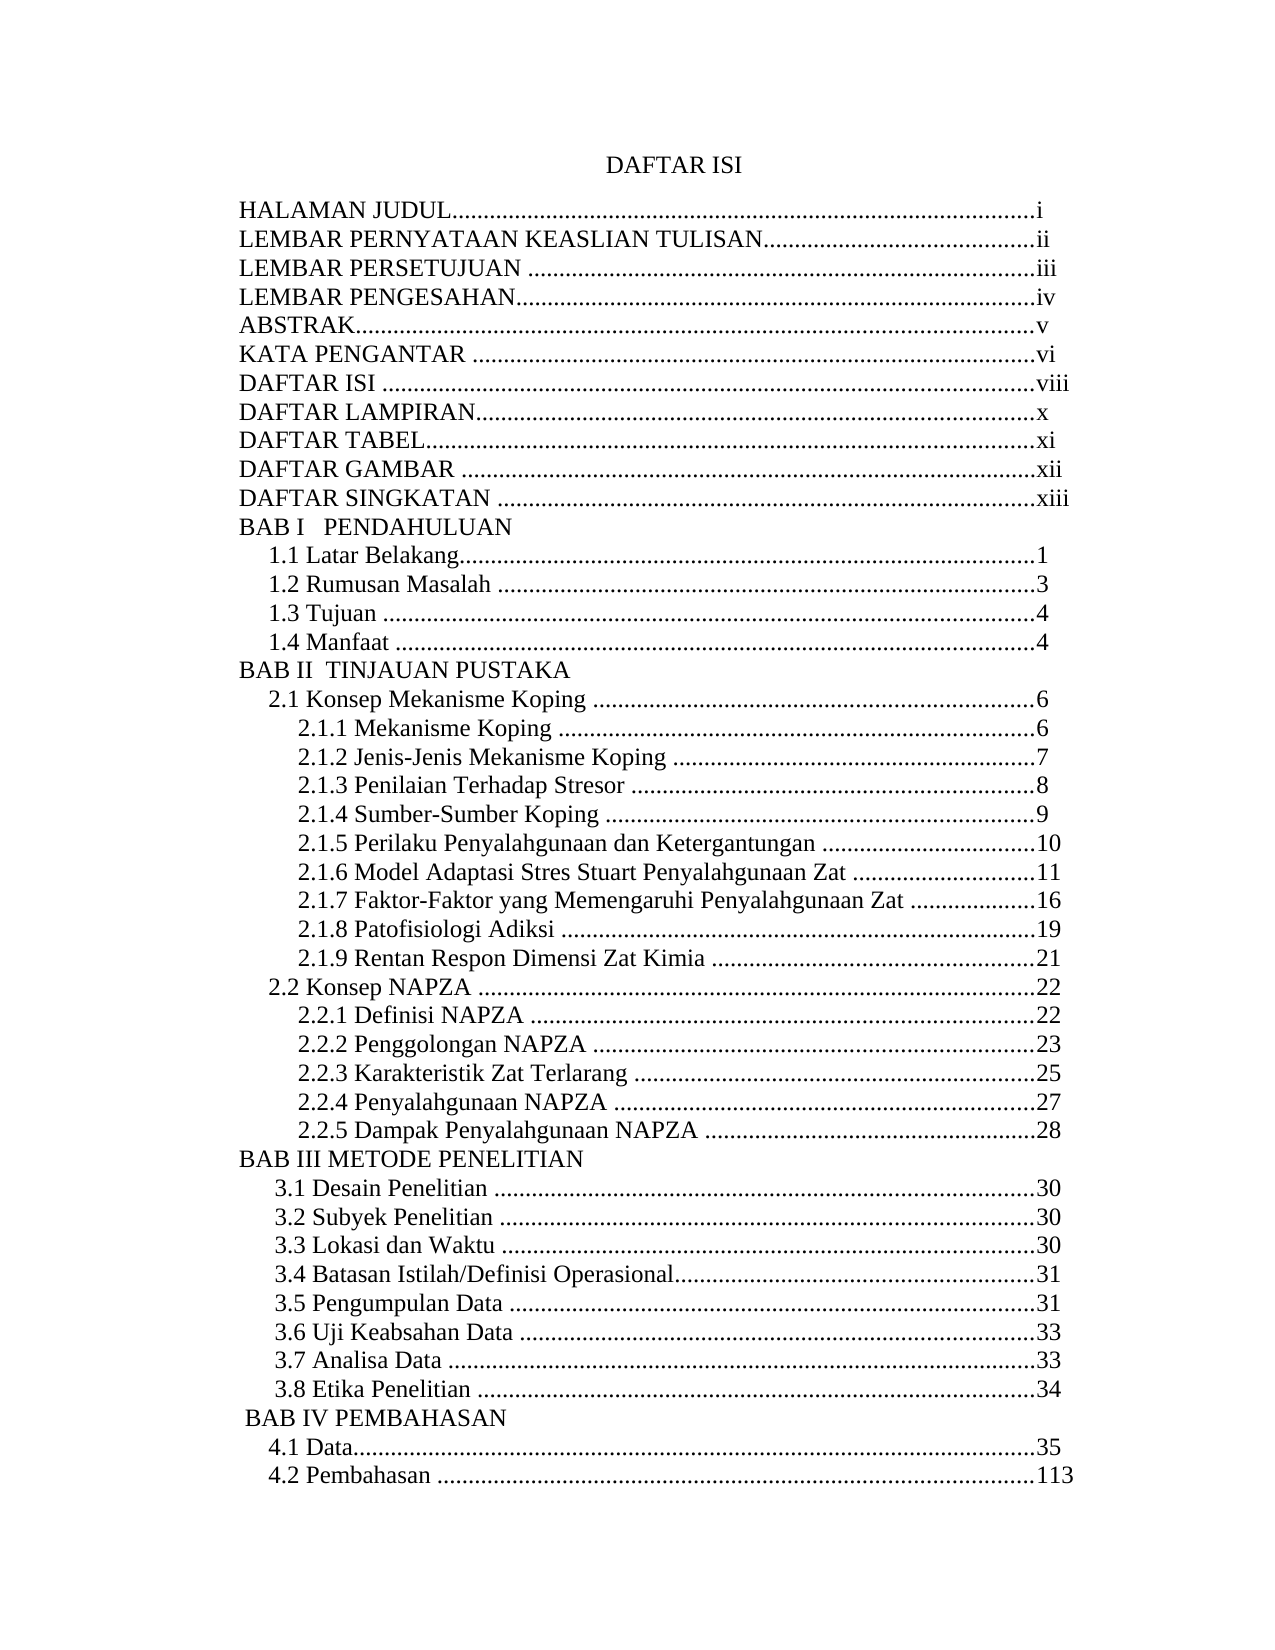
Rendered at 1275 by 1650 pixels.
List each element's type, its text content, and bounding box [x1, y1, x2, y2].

text BAB II TINJAUAN PUSTAKA [239, 655, 1125, 684]
text 2.1.1 Mekanisme Koping 6 [298, 713, 1125, 742]
text LEMBAR PERSETUJUAN iii [239, 253, 1125, 282]
text 4.1 Data 35 [268, 1432, 1125, 1460]
text DAFTAR ISI [268, 150, 1125, 179]
text 1.4 Manfaat 4 [268, 627, 1125, 655]
text 3.5 Pengumpulan Data 31 [268, 1288, 1125, 1317]
text 1.1 Latar Belakang 1 [268, 540, 1125, 569]
text DAFTAR TABEL xi [239, 425, 1125, 454]
text 3.3 Lokasi dan Waktu 30 [268, 1230, 1125, 1259]
text 2.2.2 Penggolongan NAPZA 23 [298, 1029, 1125, 1058]
text 2.2 Konsep NAPZA 22 [268, 972, 1125, 1000]
text LEMBAR PENGESAHAN iv [239, 282, 1125, 310]
text DAFTAR LAMPIRAN x [239, 397, 1125, 425]
text KATA PENGANTAR vi [239, 339, 1125, 368]
text 4.2 Pembahasan 113 [268, 1460, 1125, 1489]
text 3.2 Subyek Penelitian 30 [268, 1202, 1125, 1230]
text 3.7 Analisa Data 33 [268, 1345, 1125, 1374]
text 2.1.9 Rentan Respon Dimensi Zat Kimia 21 [298, 943, 1125, 972]
text HALAMAN JUDUL i [239, 195, 1125, 224]
text 1.3 Tujuan 4 [268, 598, 1125, 627]
text ABSTRAK v [239, 310, 1125, 339]
text BAB IV PEMBAHASAN [244, 1403, 1125, 1432]
text 2.2.4 Penyalahgunaan NAPZA ........................................................ 27 [298, 1087, 1125, 1115]
text 2.2.3 Karakteristik Zat Terlarang 25 [298, 1058, 1125, 1087]
text DAFTAR SINGKATAN xiii [239, 483, 1125, 512]
text 2.1.7 Faktor-Faktor yang Memengaruhi Penyalahgunaan Zat 16 [298, 885, 1125, 914]
text BAB I PENDAHULUAN [239, 512, 1125, 540]
text 2.1.6 Model Adaptasi Stres Stuart Penyalahgunaan Zat 11 [298, 857, 1125, 885]
text DAFTAR ISI viii [239, 368, 1125, 397]
text 3.1 Desain Penelitian 30 [268, 1173, 1125, 1202]
text 2.1.3 Penilaian Terhadap Stresor 8 [298, 770, 1125, 799]
text 2.1.2 Jenis-Jenis Mekanisme Koping 7 [298, 742, 1125, 770]
text 1.2 Rumusan Masalah 3 [268, 569, 1125, 598]
text 2.1.4 Sumber-Sumber Koping 9 [298, 799, 1125, 828]
text 3.6 Uji Keabsahan Data 33 [268, 1317, 1125, 1345]
text 2.1 Konsep Mekanisme Koping 6 [268, 684, 1125, 713]
text 2.2.1 Definisi NAPZA 22 [298, 1000, 1125, 1029]
text 2.1.5 Perilaku Penyalahgunaan dan Ketergantungan 10 [298, 828, 1125, 857]
text BAB III METODE PENELITIAN [239, 1144, 1125, 1173]
text 2.1.8 Patofisiologi Adiksi 19 [298, 914, 1125, 943]
text 2.2.5 Dampak Penyalahgunaan NAPZA 28 [298, 1115, 1125, 1144]
text DAFTAR GAMBAR xii [239, 454, 1125, 483]
text 3.8 Etika Penelitian 34 [268, 1374, 1125, 1403]
text 3.4 Batasan Istilah/Definisi Operasional 31 [268, 1259, 1125, 1288]
text LEMBAR PERNYATAAN KEASLIAN TULISAN ii [239, 224, 1125, 253]
